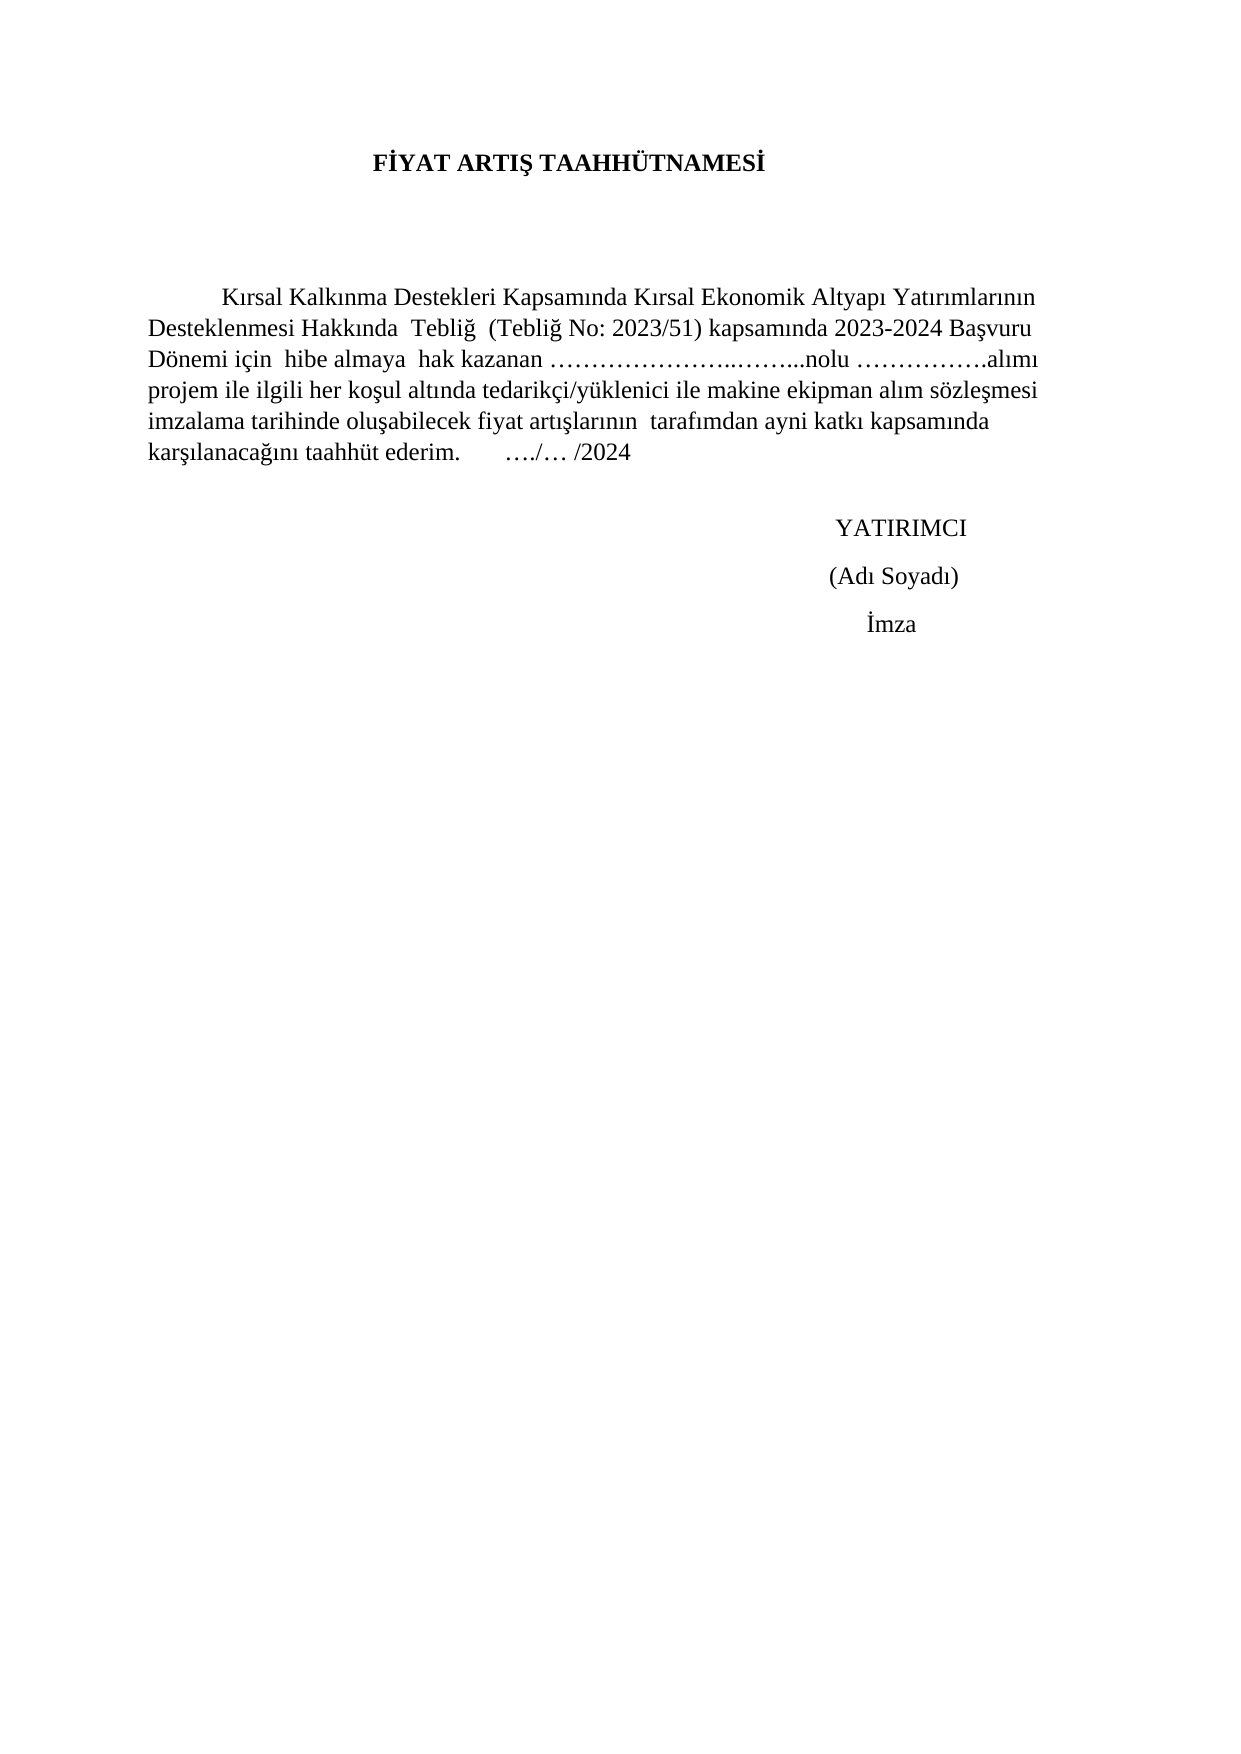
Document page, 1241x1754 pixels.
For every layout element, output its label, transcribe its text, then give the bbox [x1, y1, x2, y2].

text Kırsal Kalkınma Destekleri Kapsamında Kırsal Ekonomik Altyapı Yatırımlarının Desteklenmesi Hakkında Tebliğ (Tebliğ No: 2023/51) kapsamında 2023-2024 Başvuru Dönemi için hibe almaya hak kazanan …………………..……...nolu …………….alımı projem ile ilgili her koşul altında tedarikçi/yüklenici ile makine ekipman alım sözleşmesi imzalama tarihinde oluşabilecek fiyat artışlarının tarafımdan ayni katkı kapsamında karşılanacağını taahhüt ederim. …./… /2024 [148, 282, 1093, 466]
text İmza [148, 609, 1093, 637]
text (Adı Soyadı) [148, 561, 1093, 590]
list FİYAT ARTIŞ TAAHHÜTNAMESİ [223, 148, 1093, 176]
text YATIRIMCI [148, 513, 1093, 542]
